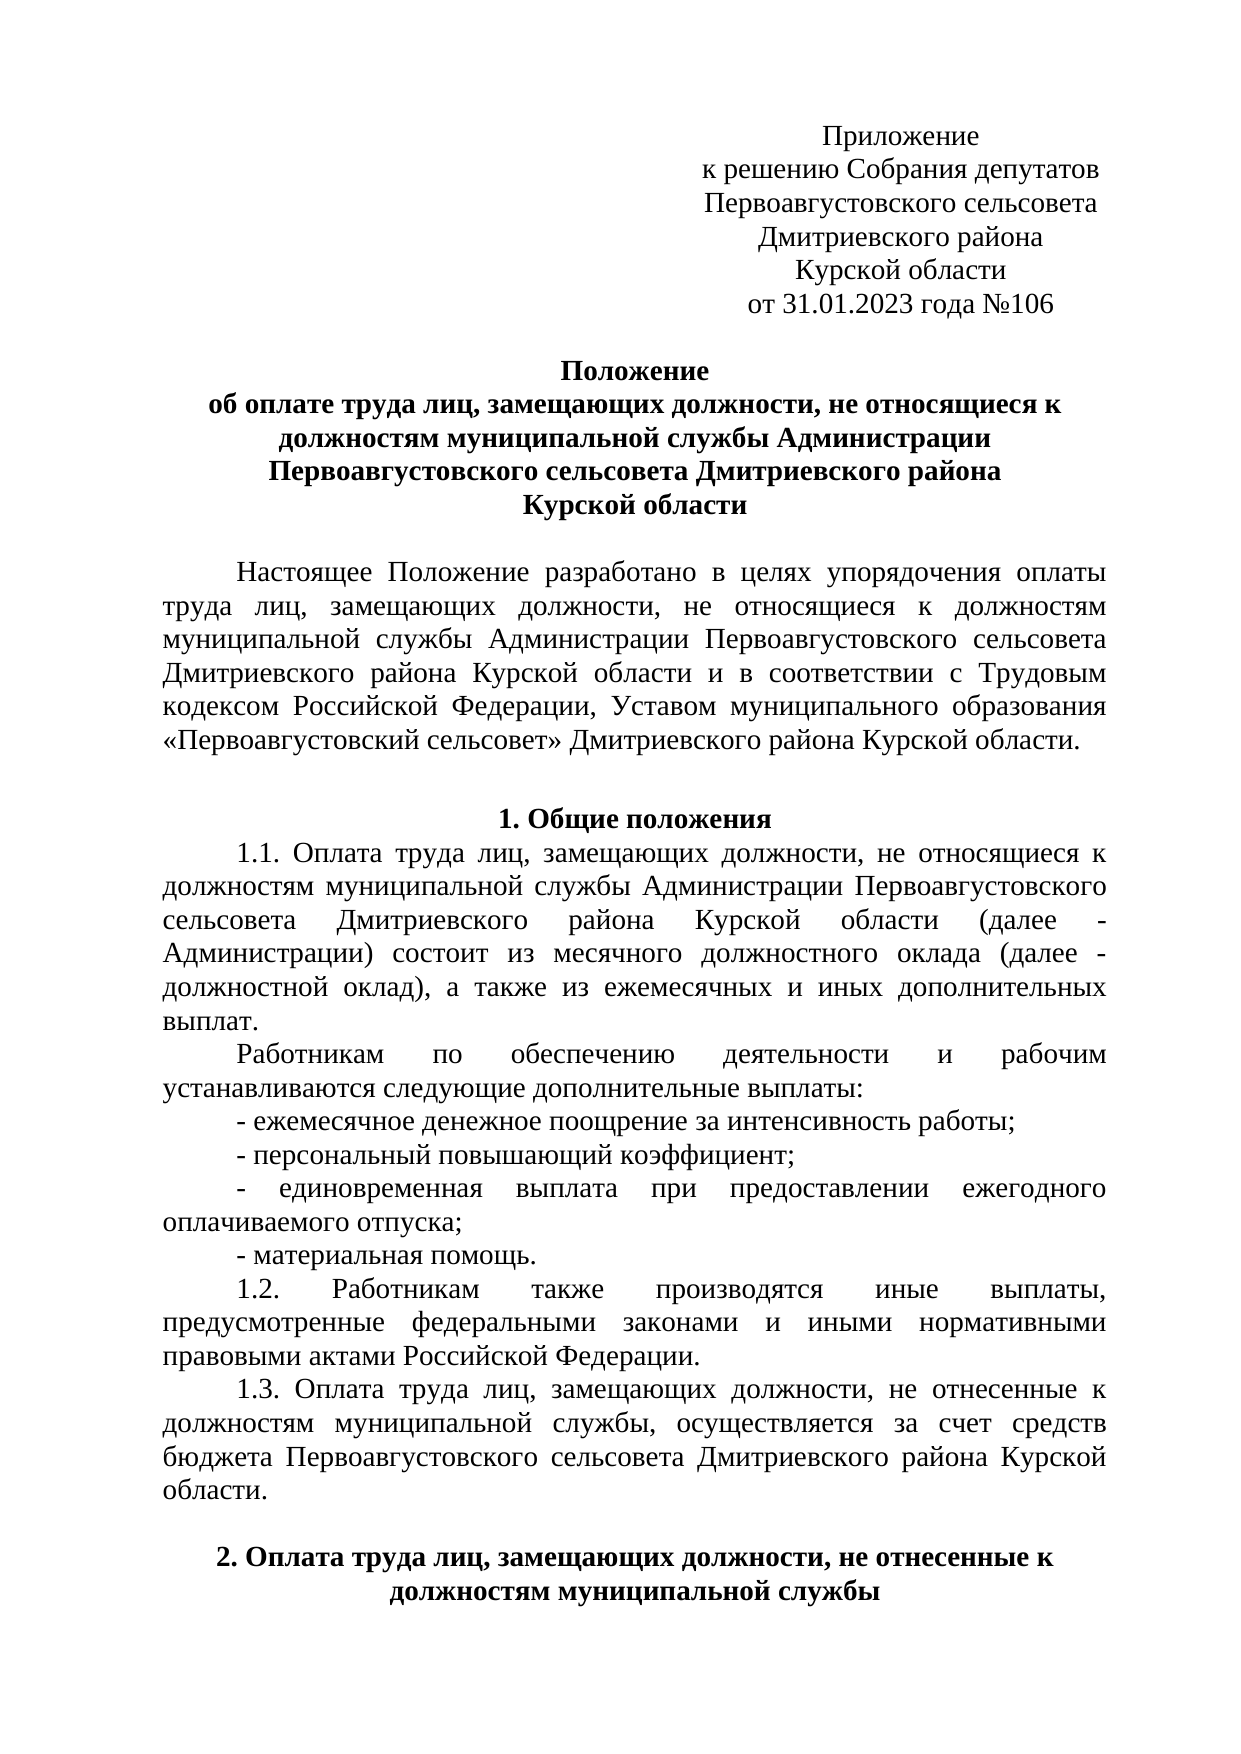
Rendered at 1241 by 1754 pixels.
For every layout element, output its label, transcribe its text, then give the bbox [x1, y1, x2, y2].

text 1. Общие положения [162, 801, 1107, 835]
text - ежемесячное денежное поощрение за интенсивность работы; [162, 1103, 1107, 1137]
text 2. Оплата труда лиц, замещающих должности, не отнесенные к должностям муниципальной службы [162, 1539, 1107, 1606]
text 1.1. Оплата труда лиц, замещающих должности, не относящиеся к должностям муниципальной службы Администрации Первоавгустовского сельсовета Дмитриевского района Курской области (далее - Администрации) состоит из месячного должностного оклада (далее - должностной оклад), а также из ежемесячных и иных дополнительных выплат. [162, 835, 1107, 1036]
text - материальная помощь. [162, 1237, 1107, 1271]
text 1.2. Работникам также производятся иные выплаты, предусмотренные федеральными законами и иными нормативными правовыми актами Российской Федерации. [162, 1271, 1107, 1372]
text Дмитриевского района [694, 219, 1107, 252]
text об оплате труда лиц, замещающих должности, не относящиеся к должностям муниципальной службы Администрации Первоавгустовского сельсовета Дмитриевского района [162, 386, 1107, 487]
text Положение [162, 353, 1107, 386]
text Работникам по обеспечению деятельности и рабочим устанавливаются следующие дополнительные выплаты: [162, 1036, 1107, 1103]
text Первоавгустовского сельсовета [694, 185, 1107, 219]
text 1.3. Оплата труда лиц, замещающих должности, не отнесенные к должностям муниципальной службы, осуществляется за счет средств бюджета Первоавгустовского сельсовета Дмитриевского района Курской области. [162, 1372, 1107, 1506]
text от 31.01.2023 года №106 [694, 286, 1107, 319]
text Курской области [162, 487, 1107, 521]
text Курской области [694, 252, 1107, 286]
text - персональный повышающий коэффициент; [162, 1137, 1107, 1170]
text к решению Собрания депутатов [694, 152, 1107, 185]
text Настоящее Положение разработано в целях упорядочения оплаты труда лиц, замещающих должности, не относящиеся к должностям муниципальной службы Администрации Первоавгустовского сельсовета Дмитриевского района Курской области и в соответствии с Трудовым кодексом Российской Федерации, Уставом муниципального образования «Первоавгустовский сельсовет» Дмитриевского района Курской области. [162, 554, 1107, 755]
text Приложение [694, 118, 1107, 152]
text - единовременная выплата при предоставлении ежегодного оплачиваемого отпуска; [162, 1170, 1107, 1237]
